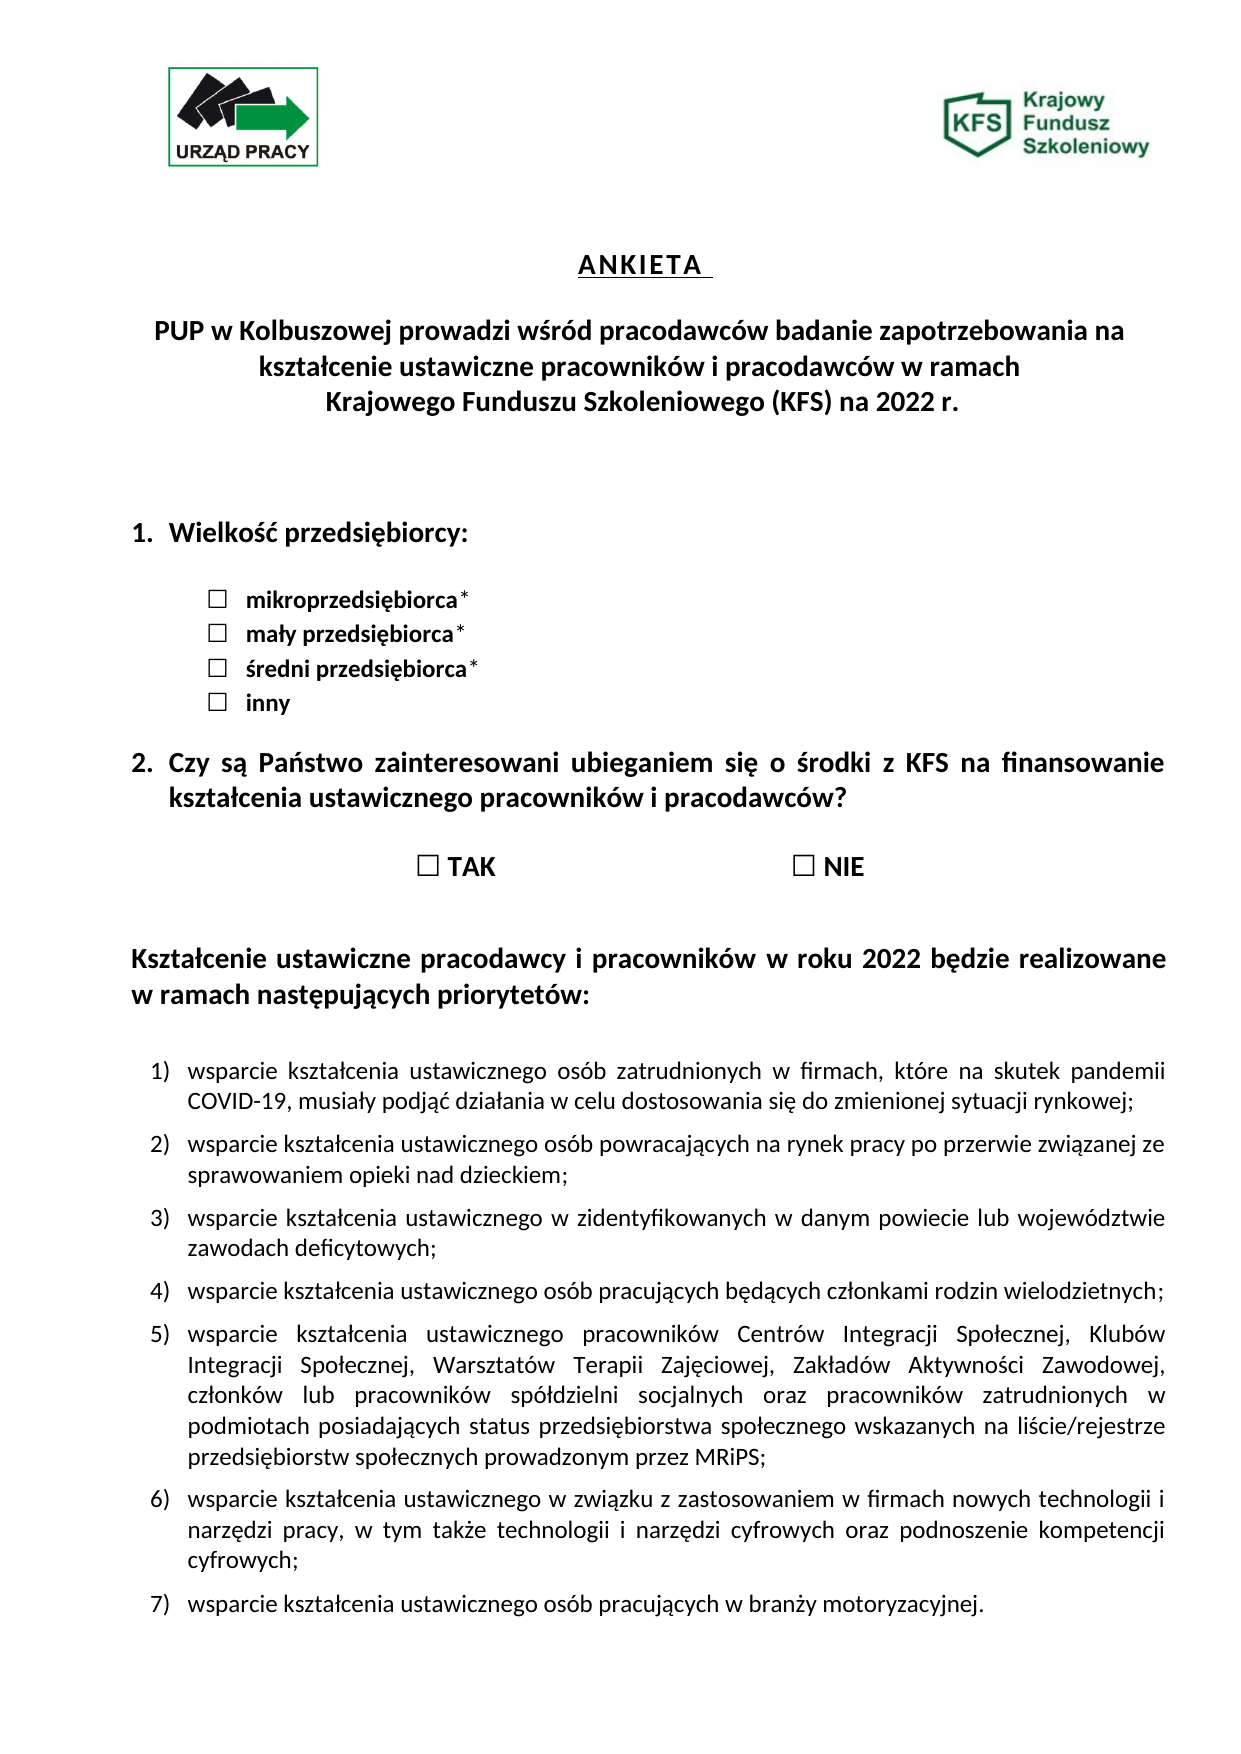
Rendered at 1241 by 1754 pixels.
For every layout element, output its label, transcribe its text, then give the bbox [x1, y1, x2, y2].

list Czy są Państwo zainteresowani ubieganiem się o środki z KFS na finansowanie kształcenia ustawicznego pracowników i pracodawców? [131, 744, 1167, 815]
list wsparcie kształcenia ustawicznego osób powracających na rynek pracy po przerwie związanej ze sprawowaniem opieki nad dzieckiem; [150, 1128, 1167, 1189]
list wsparcie kształcenia ustawicznego pracowników Centrów Integracji Społecznej, Klubów Integracji Społecznej, Warsztatów Terapii Zajęciowej, Zakładów Aktywności Zawodowej, członków lub pracowników spółdzielni socjalnych oraz pracowników zatrudnionych w podmiotach posiadających status przedsiębiorstwa społecznego wskazanych na liście/rejestrze przedsiębiorstw społecznych prowadzonym przez MRiPS; [150, 1318, 1167, 1471]
picture [165, 63, 322, 170]
text TAK NIE [112, 846, 1167, 885]
picture [926, 75, 1167, 175]
text Kształcenie ustawiczne pracodawcy i pracowników w roku 2022 będzie realizowane w ramach następujących priorytetów: [131, 941, 1167, 1012]
text PUP w Kolbuszowej prowadzi wśród pracodawców badanie zapotrzebowania na kształcenie ustawiczne pracowników i pracodawców w ramach [112, 312, 1167, 383]
text średni przedsiębiorca* [206, 650, 1167, 684]
list wsparcie kształcenia ustawicznego w związku z zastosowaniem w firmach nowych technologii i narzędzi pracy, w tym także technologii i narzędzi cyfrowych oraz podnoszenie kompetencji cyfrowych; [150, 1484, 1167, 1575]
list wsparcie kształcenia ustawicznego osób zatrudnionych w firmach, które na skutek pandemii COVID-19, musiały podjąć działania w celu dostosowania się do zmienionej sytuacji rynkowej; [150, 1055, 1167, 1116]
list wsparcie kształcenia ustawicznego osób pracujących będących członkami rodzin wielodzietnych; [150, 1276, 1167, 1306]
text mikroprzedsiębiorca* [206, 582, 1167, 616]
text ANKIETA [112, 246, 1167, 282]
list wsparcie kształcenia ustawicznego w zidentyfikowanych w danym powiecie lub województwie zawodach deficytowych; [150, 1202, 1167, 1263]
text Krajowego Funduszu Szkoleniowego (KFS) na 2022 r. [112, 383, 1167, 419]
list Wielkość przedsiębiorcy: [131, 506, 1167, 552]
text mały przedsiębiorca* [206, 616, 1167, 650]
list wsparcie kształcenia ustawicznego osób pracujących w branży motoryzacyjnej. [150, 1588, 1167, 1618]
text inny [206, 684, 1167, 718]
